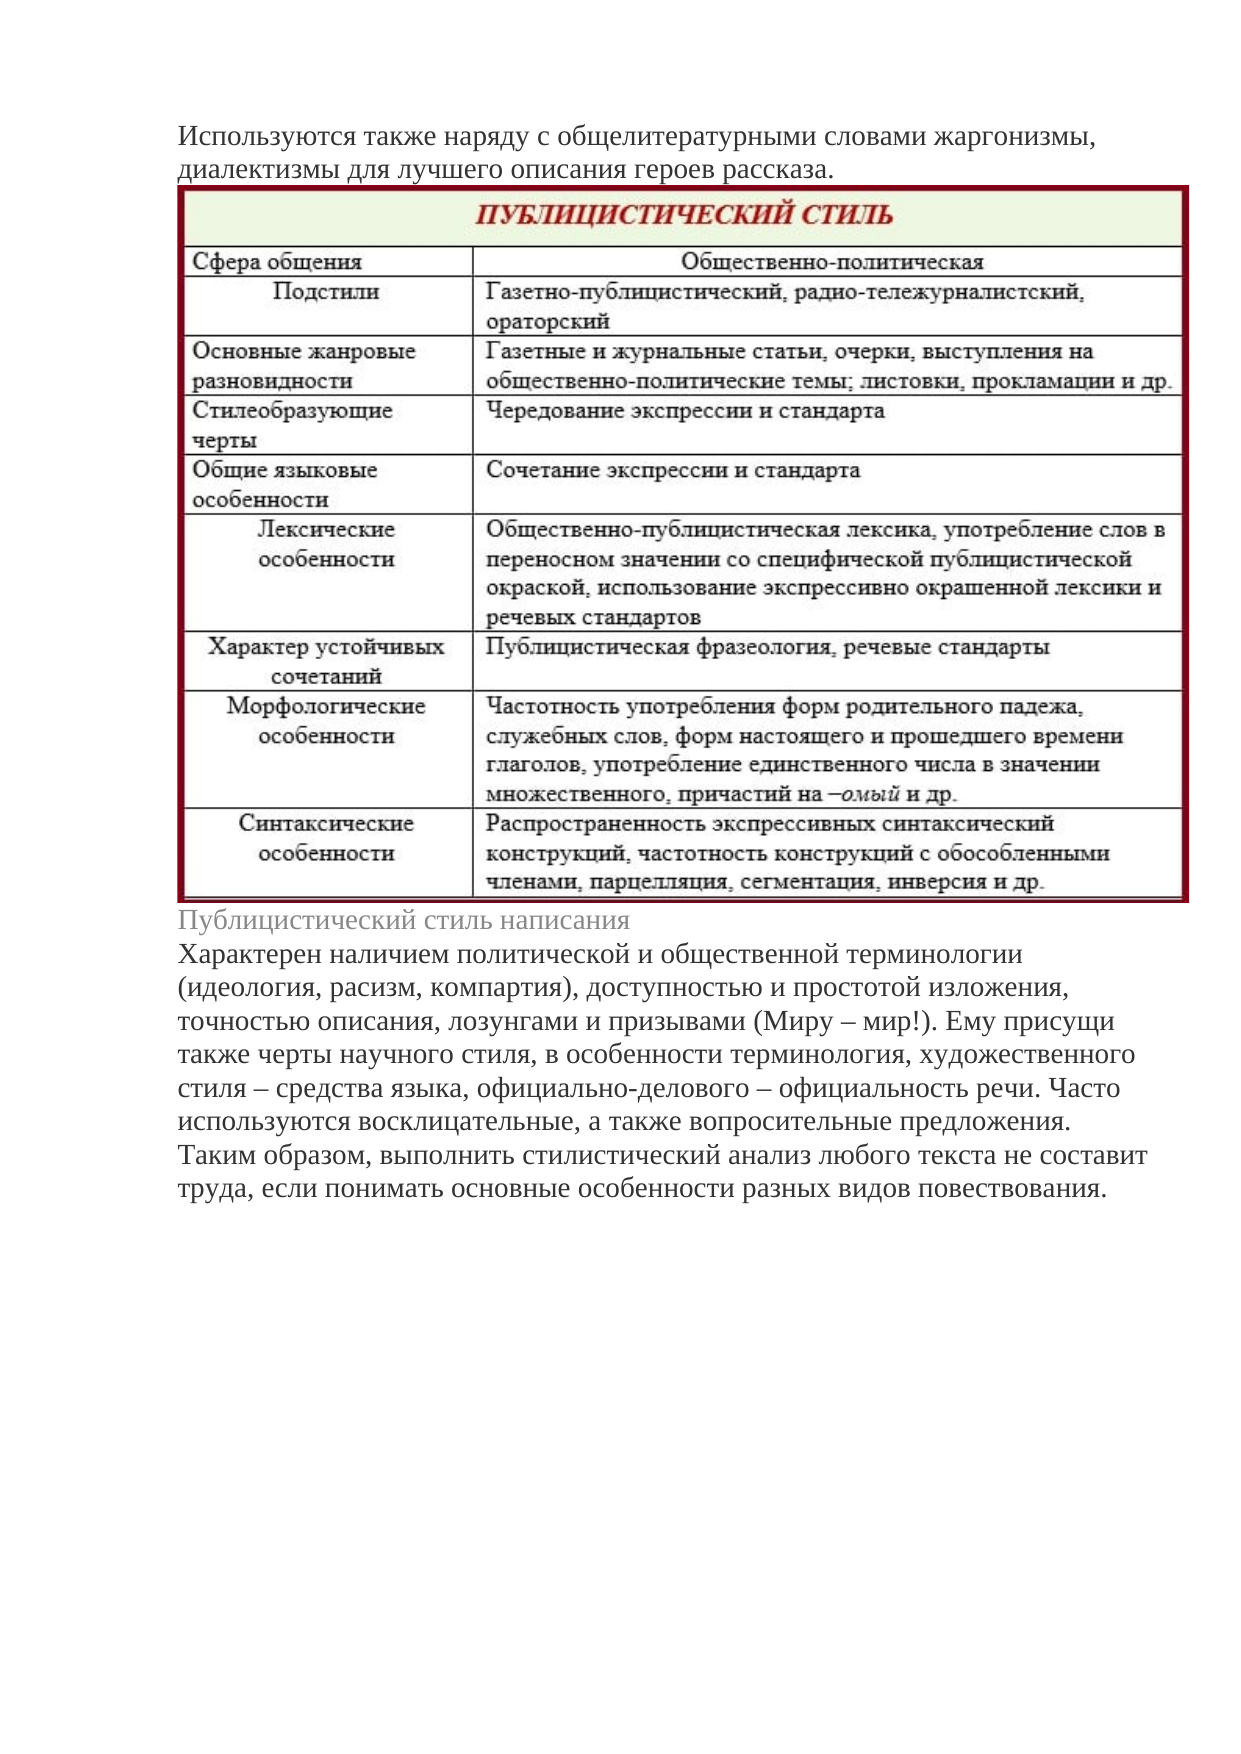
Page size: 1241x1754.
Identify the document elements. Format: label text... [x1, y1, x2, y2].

text Характерен наличием политической и общественной терминологии (идеология, расизм, компартия), доступностью и простотой изложения, точностью описания, лозунгами и призывами (Миру – мир!). Ему присущи также черты научного стиля, в особенности терминология, художественного стиля – средства языка, официально-делового – официальность речи. Часто используются восклицательные, а также вопросительные предложения. [177, 936, 1152, 1137]
text Публицистический стиль написания [177, 903, 1152, 936]
picture [177, 185, 1190, 903]
text Таким образом, выполнить стилистический анализ любого текста не составит труда, если понимать основные особенности разных видов повествования. [177, 1137, 1152, 1204]
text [177, 118, 1152, 185]
